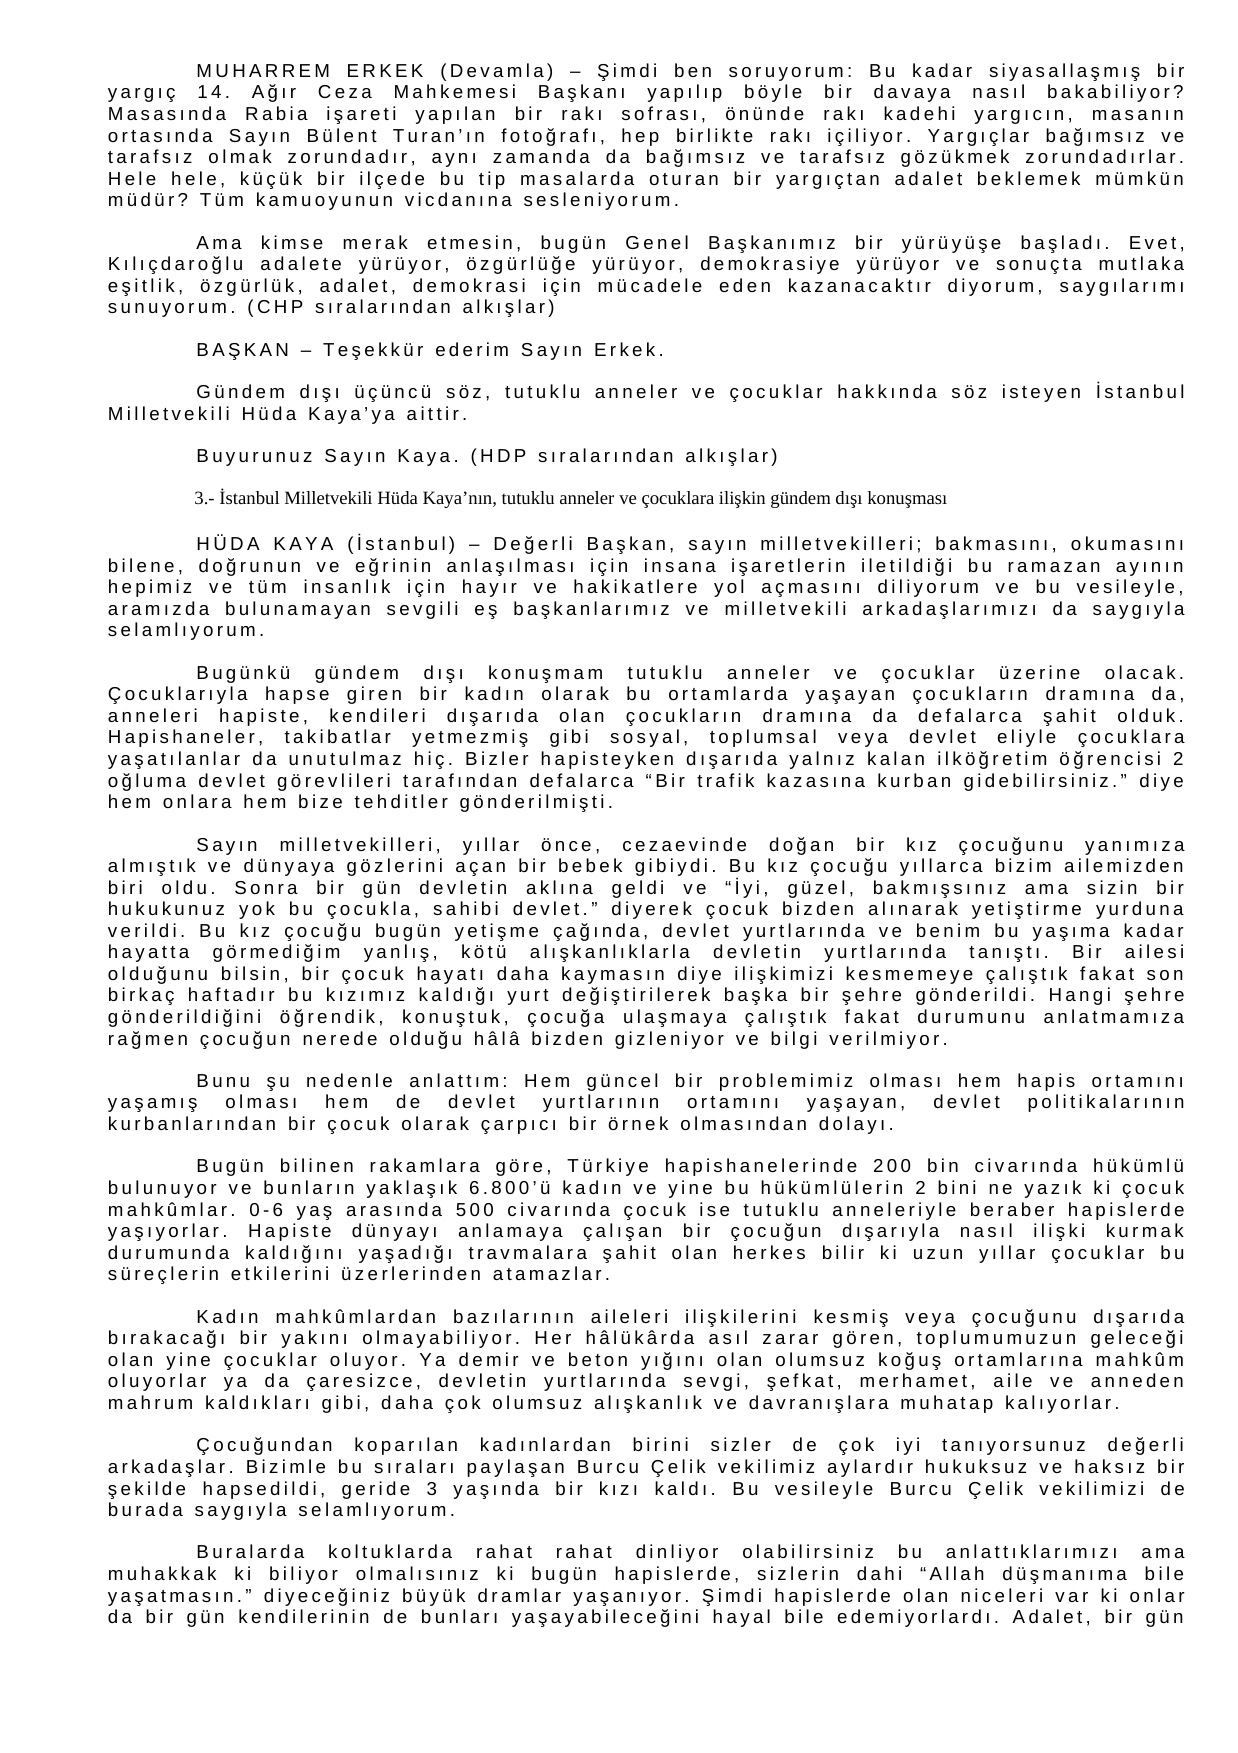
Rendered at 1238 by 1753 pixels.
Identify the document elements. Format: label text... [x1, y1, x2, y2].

text HÜDA KAYA (İstanbul) – Değerli Başkan, sayın milletvekilleri; bakmasını, okumasını bilene, doğrunun ve eğrinin anlaşılması için insana işaretlerin iletildiği bu ramazan ayının hepimiz ve tüm insanlık için hayır ve hakikatlere yol açmasını diliyorum ve bu vesileyle, aramızda bulunamayan sevgili eş başkanlarımız ve milletvekili arkadaşlarımızı da saygıyla selamlıyorum. [108, 533, 1186, 641]
text Bugünkü gündem dışı konuşmam tutuklu anneler ve çocuklar üzerine olacak. Çocuklarıyla hapse giren bir kadın olarak bu ortamlarda yaşayan çocukların dramına da, anneleri hapiste, kendileri dışarıda olan çocukların dramına da defalarca şahit olduk. Hapishaneler, takibatlar yetmezmiş gibi sosyal, toplumsal veya devlet eliyle çocuklara yaşatılanlar da unutulmaz hiç. Bizler hapisteyken dışarıda yalnız kalan ilköğretim öğrencisi 2 oğluma devlet görevlileri tarafından defalarca “Bir trafik kazasına kurban gidebilirsiniz.” diye hem onlara hem bize tehditler gönderilmişti. [108, 662, 1186, 812]
text MUHARREM ERKEK (Devamla) – Şimdi ben soruyorum: Bu kadar siyasallaşmış bir yargıç 14. Ağır Ceza Mahkemesi Başkanı yapılıp böyle bir davaya nasıl bakabiliyor? Masasında Rabia işareti yapılan bir rakı sofrası, önünde rakı kadehi yargıcın, masanın ortasında Sayın Bülent Turan’ın fotoğrafı, hep birlikte rakı içiliyor. Yargıçlar bağımsız ve tarafsız olmak zorundadır, aynı zamanda da bağımsız ve tarafsız gözükmek zorundadırlar. Hele hele, küçük bir ilçede bu tip masalarda oturan bir yargıçtan adalet beklemek mümkün müdür? Tüm kamuoyunun vicdanına sesleniyorum. [108, 60, 1186, 211]
text Çocuğundan koparılan kadınlardan birini sizler de çok iyi tanıyorsunuz değerli arkadaşlar. Bizimle bu sıraları paylaşan Burcu Çelik vekilimiz aylardır hukuksuz ve haksız bir şekilde hapsedildi, geride 3 yaşında bir kızı kaldı. Bu vesileyle Burcu Çelik vekilimizi de burada saygıyla selamlıyorum. [108, 1434, 1186, 1520]
text Sayın milletvekilleri, yıllar önce, cezaevinde doğan bir kız çocuğunu yanımıza almıştık ve dünyaya gözlerini açan bir bebek gibiydi. Bu kız çocuğu yıllarca bizim ailemizden biri oldu. Sonra bir gün devletin aklına geldi ve “İyi, güzel, bakmışsınız ama sizin bir hukukunuz yok bu çocukla, sahibi devlet.” diyerek çocuk bizden alınarak yetiştirme yurduna verildi. Bu kız çocuğu bugün yetişme çağında, devlet yurtlarında ve benim bu yaşıma kadar hayatta görmediğim yanlış, kötü alışkanlıklarla devletin yurtlarında tanıştı. Bir ailesi olduğunu bilsin, bir çocuk hayatı daha kaymasın diye ilişkimizi kesmemeye çalıştık fakat son birkaç haftadır bu kızımız kaldığı yurt değiştirilerek başka bir şehre gönderildi. Hangi şehre gönderildiğini öğrendik, konuştuk, çocuğa ulaşmaya çalıştık fakat durumunu anlatmamıza rağmen çocuğun nerede olduğu hâlâ bizden gizleniyor ve bilgi verilmiyor. [108, 833, 1186, 1049]
text BAŞKAN – Teşekkür ederim Sayın Erkek. [108, 338, 1186, 360]
text Gündem dışı üçüncü söz, tutuklu anneler ve çocuklar hakkında söz isteyen İstanbul Milletvekili Hüda Kaya’ya aittir. [108, 381, 1186, 424]
text Buyurunuz Sayın Kaya. (HDP sıralarından alkışlar) [108, 445, 1186, 466]
text Kadın mahkûmlardan bazılarının aileleri ilişkilerini kesmiş veya çocuğunu dışarıda bırakacağı bir yakını olmayabiliyor. Her hâlükârda asıl zarar gören, toplumumuzun geleceği olan yine çocuklar oluyor. Ya demir ve beton yığını olan olumsuz koğuş ortamlarına mahkûm oluyorlar ya da çaresizce, devletin yurtlarında sevgi, şefkat, merhamet, aile ve anneden mahrum kaldıkları gibi, daha çok olumsuz alışkanlık ve davranışlara muhatap kalıyorlar. [108, 1306, 1186, 1413]
text Ama kimse merak etmesin, bugün Genel Başkanımız bir yürüyüşe başladı. Evet, Kılıçdaroğlu adalete yürüyor, özgürlüğe yürüyor, demokrasiye yürüyor ve sonuçta mutlaka eşitlik, özgürlük, adalet, demokrasi için mücadele eden kazanacaktır diyorum, saygılarımı sunuyorum. (CHP sıralarından alkışlar) [108, 231, 1186, 318]
text Bugün bilinen rakamlara göre, Türkiye hapishanelerinde 200 bin civarında hükümlü bulunuyor ve bunların yaklaşık 6.800’ü kadın ve yine bu hükümlülerin 2 bini ne yazık ki çocuk mahkûmlar. 0-6 yaş arasında 500 civarında çocuk ise tutuklu anneleriyle beraber hapislerde yaşıyorlar. Hapiste dünyayı anlamaya çalışan bir çocuğun dışarıyla nasıl ilişki kurmak durumunda kaldığını yaşadığı travmalara şahit olan herkes bilir ki uzun yıllar çocuklar bu süreçlerin etkilerini üzerlerinden atamazlar. [108, 1155, 1186, 1285]
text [108, 1541, 1186, 1627]
text 3.- İstanbul Milletvekili Hüda Kaya’nın, tutuklu anneler ve çocuklara ilişkin gündem dışı konuşması [106, 487, 1184, 509]
text Bunu şu nedenle anlattım: Hem güncel bir problemimiz olması hem hapis ortamını yaşamış olması hem de devlet yurtlarının ortamını yaşayan, devlet politikalarının kurbanlarından bir çocuk olarak çarpıcı bir örnek olmasından dolayı. [108, 1070, 1186, 1134]
